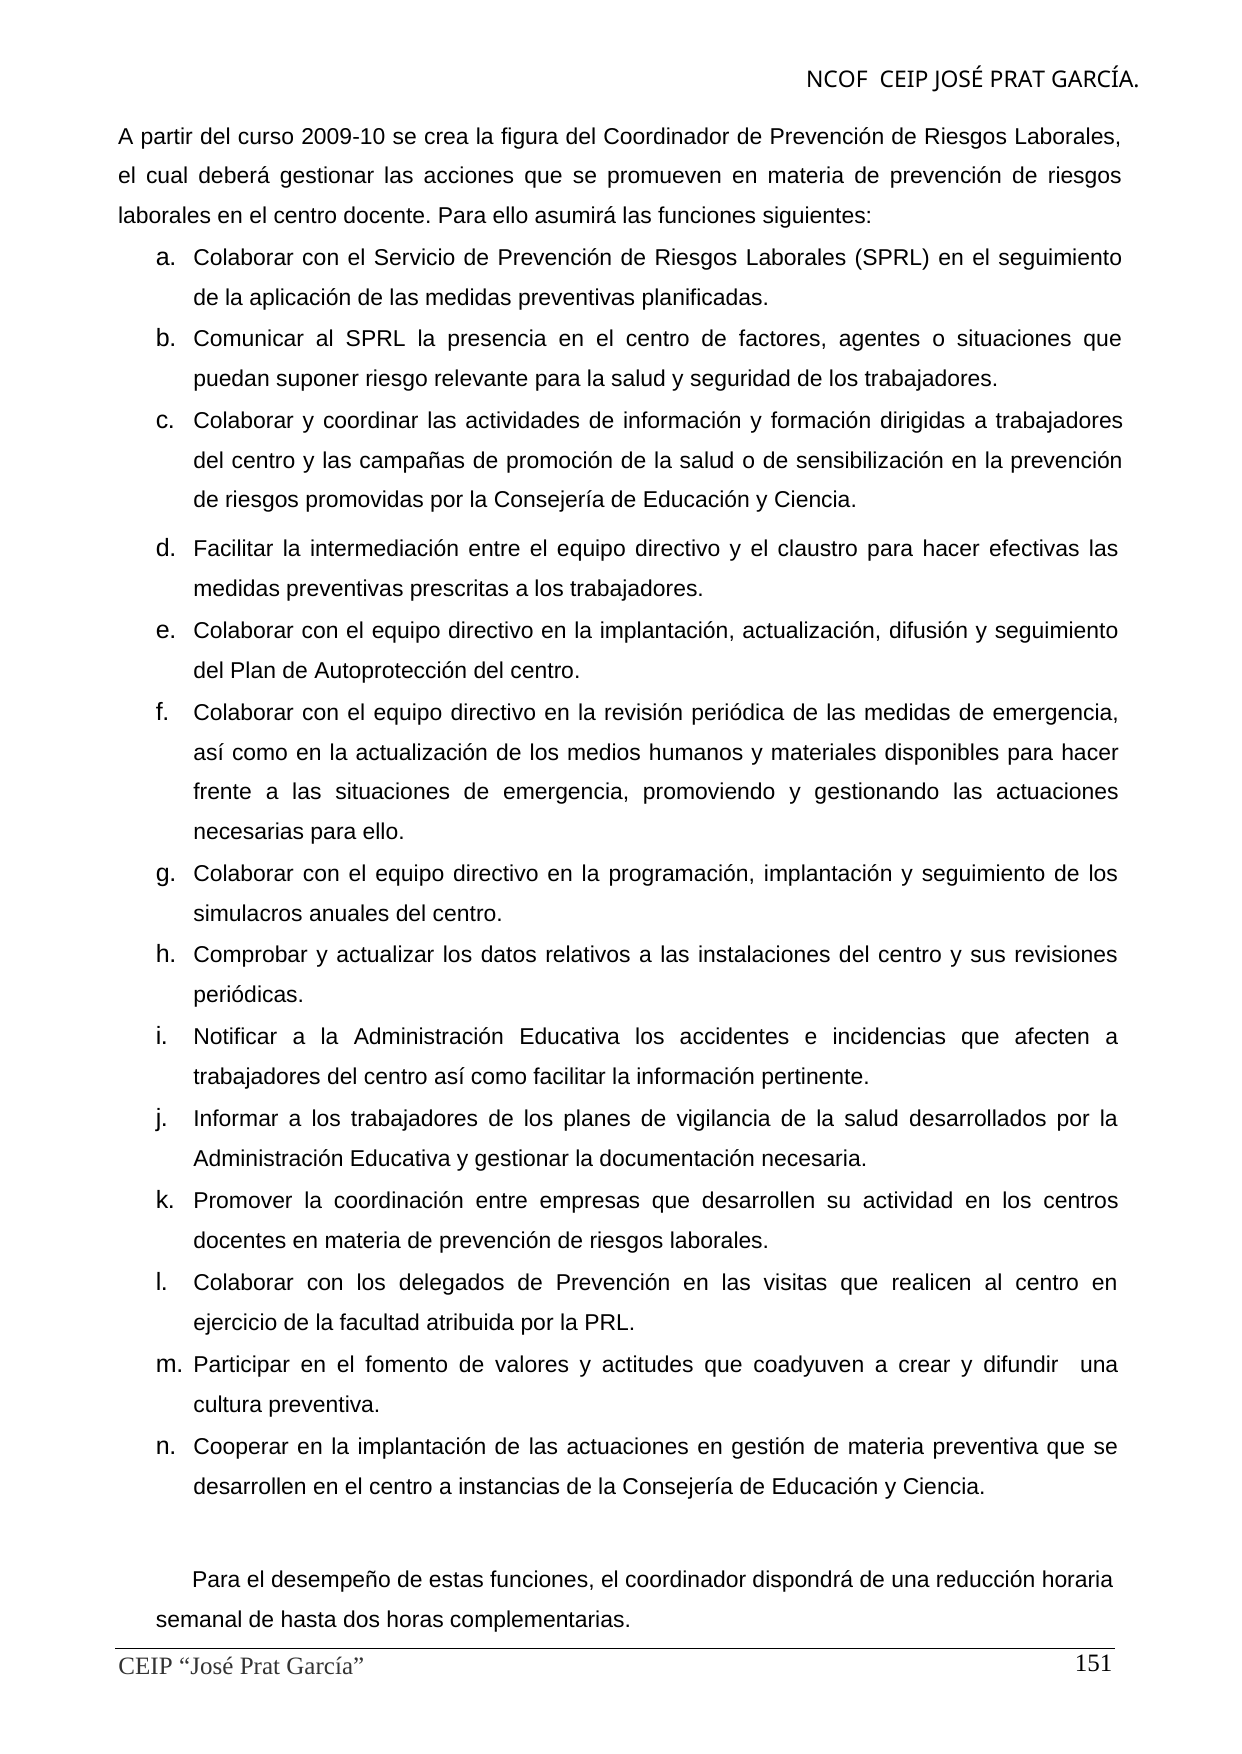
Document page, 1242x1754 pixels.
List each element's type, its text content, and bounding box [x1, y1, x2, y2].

list Colaborar y coordinar las actividades de información y formación dirigidas a trabajadores del centro y las campañas de promoción de la salud o de sensibilización en la prevención de riesgos promovidas por la Consejería de Educación y Ciencia. [156, 405, 1123, 513]
text A partir del curso 2009-10 se crea la figura del Coordinador de Prevención de Riesgos Laborales, el cual deberá gestionar las acciones que se promueven en materia de prevención de riesgos laborales en el centro docente. Para ello asumirá las funciones siguientes: [118, 123, 1123, 228]
list Promover la coordinación entre empresas que desarrollen su actividad en los centros docentes en materia de prevención de riesgos laborales. [156, 1185, 1120, 1253]
list Cooperar en la implantación de las actuaciones en gestión de materia preventiva que se desarrollen en el centro a instancias de la Consejería de Educación y Ciencia. [156, 1431, 1119, 1499]
list Colaborar con el equipo directivo en la revisión periódica de las medidas de emergencia, así como en la actualización de los medios humanos y materiales disponibles para hacer frente a las situaciones de emergencia, promoviendo y gestionando las actuaciones necesarias para ello. [156, 697, 1119, 844]
list Colaborar con el equipo directivo en la programación, implantación y seguimiento de los simulacros anuales del centro. [156, 858, 1119, 926]
list Informar a los trabajadores de los planes de vigilancia de la salud desarrollados por la Administración Educativa y gestionar la documentación necesaria. [156, 1103, 1119, 1171]
list Participar en el fomento de valores y actitudes que coadyuven a crear y difundir una cultura preventiva. [156, 1349, 1119, 1417]
list Facilitar la intermediación entre el equipo directivo y el claustro para hacer efectivas las medidas preventivas prescritas a los trabajadores. [156, 533, 1119, 601]
text Para el desempeño de estas funciones, el coordinador dispondrá de una reducción horaria semanal de hasta dos horas complementarias. [156, 1566, 1139, 1632]
list Comunicar al SPRL la presencia en el centro de factores, agentes o situaciones que puedan suponer riesgo relevante para la salud y seguridad de los trabajadores. [156, 323, 1123, 391]
list Colaborar con los delegados de Prevención en las visitas que realicen al centro en ejercicio de la facultad atribuida por la PRL. [156, 1267, 1119, 1335]
list Comprobar y actualizar los datos relativos a las instalaciones del centro y sus revisiones periódicas. [156, 939, 1119, 1008]
list Colaborar con el equipo directivo en la implantación, actualización, difusión y seguimiento del Plan de Autoprotección del centro. [156, 615, 1119, 683]
list Notificar a la Administración Educativa los accidentes e incidencias que afecten a trabajadores del centro así como facilitar la información pertinente. [156, 1021, 1119, 1089]
list Colaborar con el Servicio de Prevención de Riesgos Laborales (SPRL) en el seguimiento de la aplicación de las medidas preventivas planificadas. [156, 242, 1123, 310]
